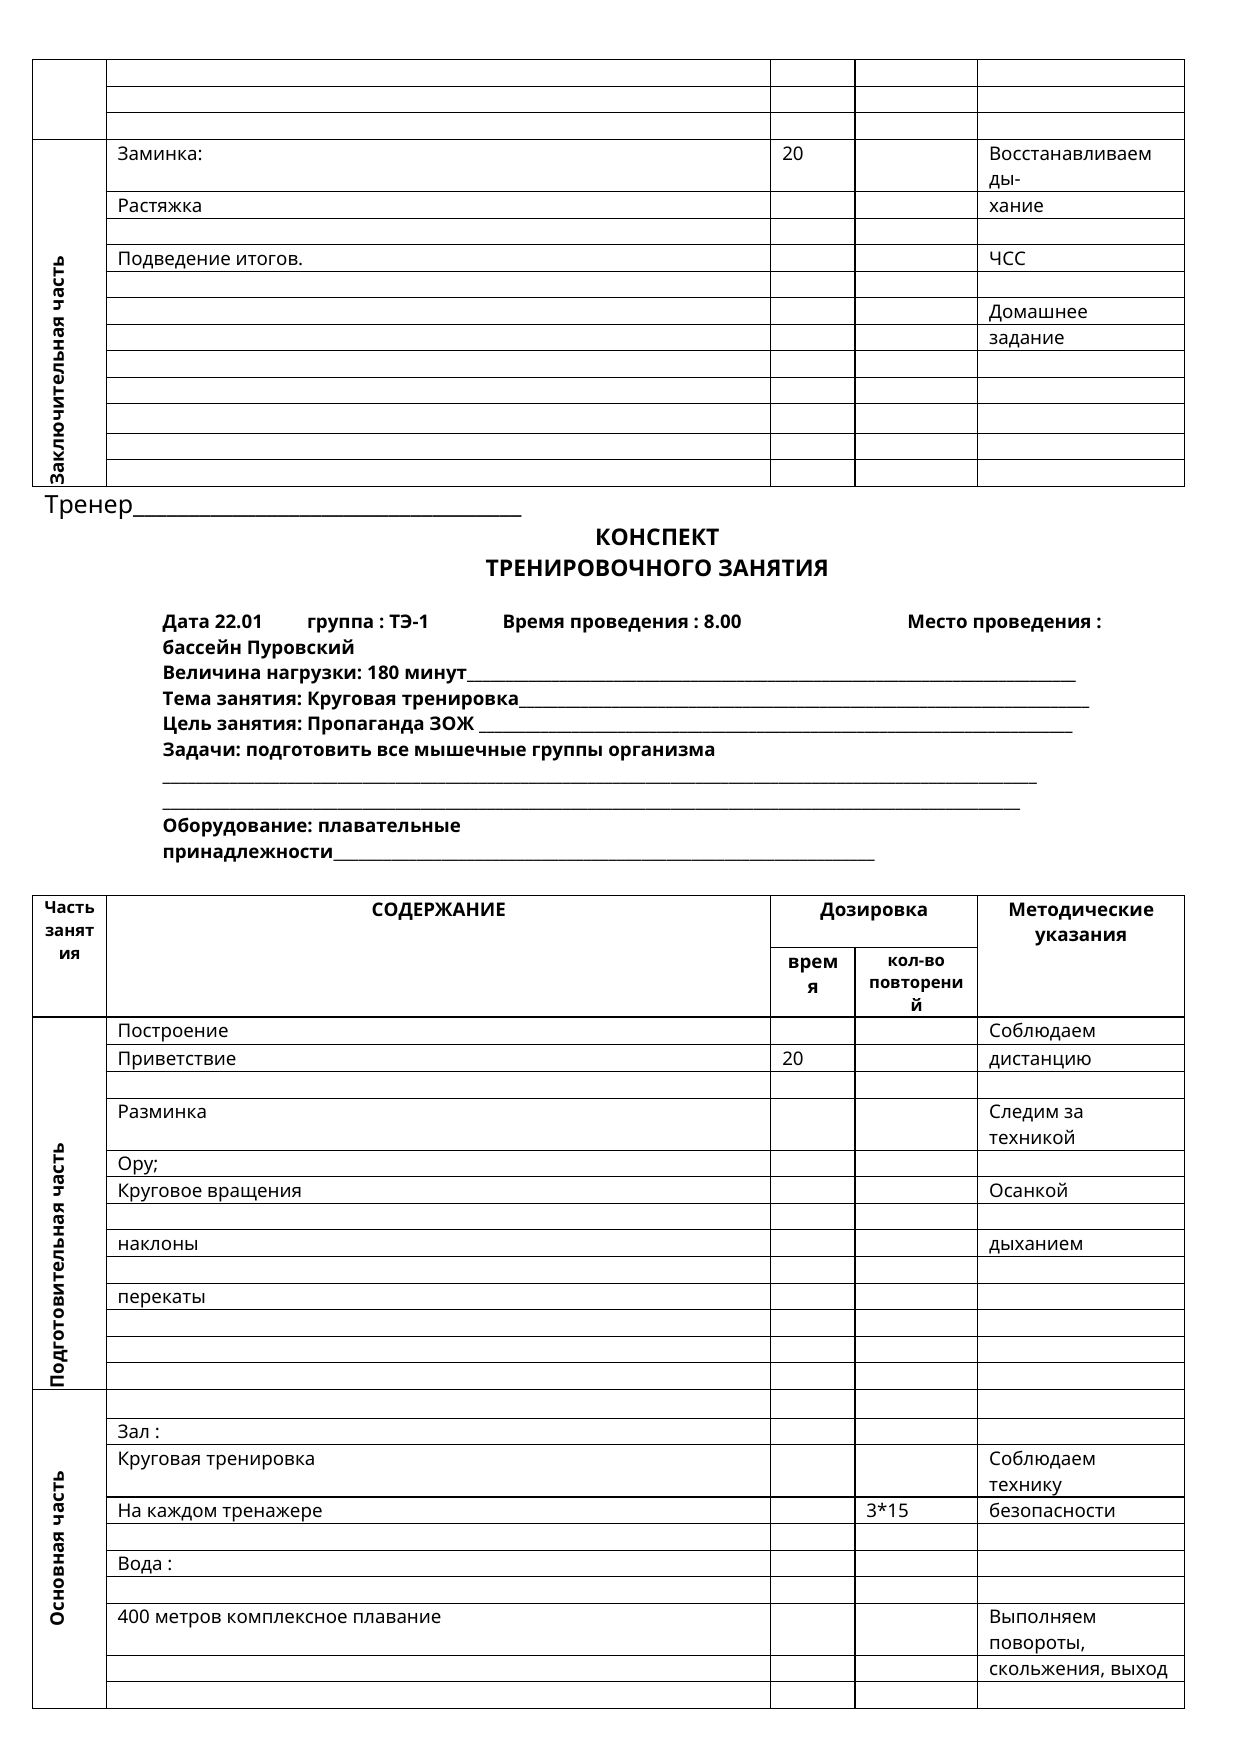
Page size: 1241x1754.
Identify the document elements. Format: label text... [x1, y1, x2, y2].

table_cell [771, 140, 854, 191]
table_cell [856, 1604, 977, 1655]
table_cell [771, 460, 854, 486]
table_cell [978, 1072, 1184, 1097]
text Оборудование: плавательные принадлежности_________________________________________________________________ [162, 813, 1152, 864]
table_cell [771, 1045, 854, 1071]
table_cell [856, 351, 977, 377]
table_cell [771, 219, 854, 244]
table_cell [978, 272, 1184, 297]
text Цель занятия: Пропаганда ЗОЖ _____________________________________________________________________________ [162, 711, 1152, 736]
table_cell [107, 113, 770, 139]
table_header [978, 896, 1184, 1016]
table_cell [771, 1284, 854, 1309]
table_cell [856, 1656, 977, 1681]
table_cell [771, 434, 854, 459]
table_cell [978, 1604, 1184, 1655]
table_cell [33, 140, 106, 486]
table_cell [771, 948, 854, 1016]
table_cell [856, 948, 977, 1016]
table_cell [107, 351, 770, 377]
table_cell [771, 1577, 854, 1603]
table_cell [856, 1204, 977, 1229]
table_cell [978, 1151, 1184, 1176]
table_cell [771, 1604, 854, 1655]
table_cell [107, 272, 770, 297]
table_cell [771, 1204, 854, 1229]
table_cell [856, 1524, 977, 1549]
text Дата 22.01 группа : ТЭ-1 Время проведения : 8.00 Место проведения : бассейн Пуровский [162, 609, 1152, 660]
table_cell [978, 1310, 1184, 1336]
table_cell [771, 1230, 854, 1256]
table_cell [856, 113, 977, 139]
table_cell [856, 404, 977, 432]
text Задачи: подготовить все мышечные группы организма _________________________________________________________________________________________________________ [162, 736, 1152, 787]
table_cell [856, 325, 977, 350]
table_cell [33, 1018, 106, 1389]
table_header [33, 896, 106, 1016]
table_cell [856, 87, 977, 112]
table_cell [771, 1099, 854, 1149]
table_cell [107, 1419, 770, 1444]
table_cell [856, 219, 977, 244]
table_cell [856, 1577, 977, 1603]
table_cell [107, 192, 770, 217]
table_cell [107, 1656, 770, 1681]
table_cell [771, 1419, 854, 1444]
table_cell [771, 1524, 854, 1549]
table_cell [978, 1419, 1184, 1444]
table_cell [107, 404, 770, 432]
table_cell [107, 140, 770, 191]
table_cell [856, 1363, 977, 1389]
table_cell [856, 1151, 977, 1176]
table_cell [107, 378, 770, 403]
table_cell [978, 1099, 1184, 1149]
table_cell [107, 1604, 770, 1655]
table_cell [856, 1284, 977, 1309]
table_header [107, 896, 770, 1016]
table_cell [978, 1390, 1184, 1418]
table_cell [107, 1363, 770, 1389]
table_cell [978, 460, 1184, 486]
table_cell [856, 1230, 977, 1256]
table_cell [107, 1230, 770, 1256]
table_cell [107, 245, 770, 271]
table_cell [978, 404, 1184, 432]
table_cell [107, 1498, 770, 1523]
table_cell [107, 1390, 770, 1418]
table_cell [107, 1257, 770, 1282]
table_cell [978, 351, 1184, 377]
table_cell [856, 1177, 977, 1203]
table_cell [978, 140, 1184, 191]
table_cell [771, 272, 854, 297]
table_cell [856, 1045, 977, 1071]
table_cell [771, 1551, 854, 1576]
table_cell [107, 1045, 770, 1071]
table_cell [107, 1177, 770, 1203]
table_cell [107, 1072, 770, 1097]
text Тема занятия: Круговая тренировка__________________________________________________________________________ [162, 685, 1152, 711]
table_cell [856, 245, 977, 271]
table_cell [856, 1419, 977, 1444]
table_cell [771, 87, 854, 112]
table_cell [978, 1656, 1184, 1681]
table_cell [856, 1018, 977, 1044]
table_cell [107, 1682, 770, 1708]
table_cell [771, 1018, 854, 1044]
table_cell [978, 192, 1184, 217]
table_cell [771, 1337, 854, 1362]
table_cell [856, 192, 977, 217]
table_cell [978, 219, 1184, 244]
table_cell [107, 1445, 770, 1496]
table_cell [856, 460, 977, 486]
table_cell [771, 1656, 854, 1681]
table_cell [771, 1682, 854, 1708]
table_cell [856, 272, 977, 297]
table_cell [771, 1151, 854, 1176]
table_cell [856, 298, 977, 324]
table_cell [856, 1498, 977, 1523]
text КОНСПЕКТ [162, 521, 1152, 552]
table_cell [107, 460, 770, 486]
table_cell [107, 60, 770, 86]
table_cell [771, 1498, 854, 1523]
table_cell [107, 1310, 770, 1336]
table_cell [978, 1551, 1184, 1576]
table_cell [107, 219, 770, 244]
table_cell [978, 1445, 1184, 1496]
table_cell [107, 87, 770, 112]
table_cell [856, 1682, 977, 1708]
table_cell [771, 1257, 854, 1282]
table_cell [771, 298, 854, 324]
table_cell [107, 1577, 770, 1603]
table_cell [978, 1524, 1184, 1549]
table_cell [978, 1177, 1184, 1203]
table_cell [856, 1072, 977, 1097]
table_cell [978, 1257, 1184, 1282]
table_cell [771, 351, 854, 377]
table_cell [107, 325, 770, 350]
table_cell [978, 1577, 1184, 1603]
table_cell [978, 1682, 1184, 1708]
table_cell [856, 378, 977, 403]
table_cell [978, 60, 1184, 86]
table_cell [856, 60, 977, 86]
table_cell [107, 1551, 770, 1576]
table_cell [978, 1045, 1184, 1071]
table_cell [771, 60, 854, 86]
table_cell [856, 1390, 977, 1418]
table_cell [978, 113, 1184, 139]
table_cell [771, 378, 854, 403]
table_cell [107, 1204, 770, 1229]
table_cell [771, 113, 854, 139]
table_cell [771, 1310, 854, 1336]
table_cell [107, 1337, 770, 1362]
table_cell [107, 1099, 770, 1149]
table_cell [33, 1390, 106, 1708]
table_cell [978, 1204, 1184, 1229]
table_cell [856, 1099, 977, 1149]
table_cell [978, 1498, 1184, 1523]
text Величина нагрузки: 180 минут_______________________________________________________________________________ [162, 660, 1152, 685]
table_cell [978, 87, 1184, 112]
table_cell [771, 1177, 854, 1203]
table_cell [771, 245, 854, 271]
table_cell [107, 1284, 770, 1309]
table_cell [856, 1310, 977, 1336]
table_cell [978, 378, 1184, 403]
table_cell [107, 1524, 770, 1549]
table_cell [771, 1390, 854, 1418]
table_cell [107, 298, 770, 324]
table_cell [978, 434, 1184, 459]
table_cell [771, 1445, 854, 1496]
text ТРЕНИРОВОЧНОГО ЗАНЯТИЯ [162, 552, 1152, 583]
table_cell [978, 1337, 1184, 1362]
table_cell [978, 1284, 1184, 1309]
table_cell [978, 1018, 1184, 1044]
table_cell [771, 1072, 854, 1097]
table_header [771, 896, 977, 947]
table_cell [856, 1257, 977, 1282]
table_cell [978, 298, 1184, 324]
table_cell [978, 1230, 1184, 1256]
text _______________________________________________________________________________________________________ [162, 787, 1152, 813]
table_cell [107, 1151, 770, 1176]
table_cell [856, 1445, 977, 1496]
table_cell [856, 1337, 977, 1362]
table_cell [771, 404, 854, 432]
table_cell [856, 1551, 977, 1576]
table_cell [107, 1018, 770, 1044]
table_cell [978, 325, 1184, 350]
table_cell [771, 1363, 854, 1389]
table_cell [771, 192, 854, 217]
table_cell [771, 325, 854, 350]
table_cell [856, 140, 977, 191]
text Тренер___________________________________ [44, 487, 1152, 521]
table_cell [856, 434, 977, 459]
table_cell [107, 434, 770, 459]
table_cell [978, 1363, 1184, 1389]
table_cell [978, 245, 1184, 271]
